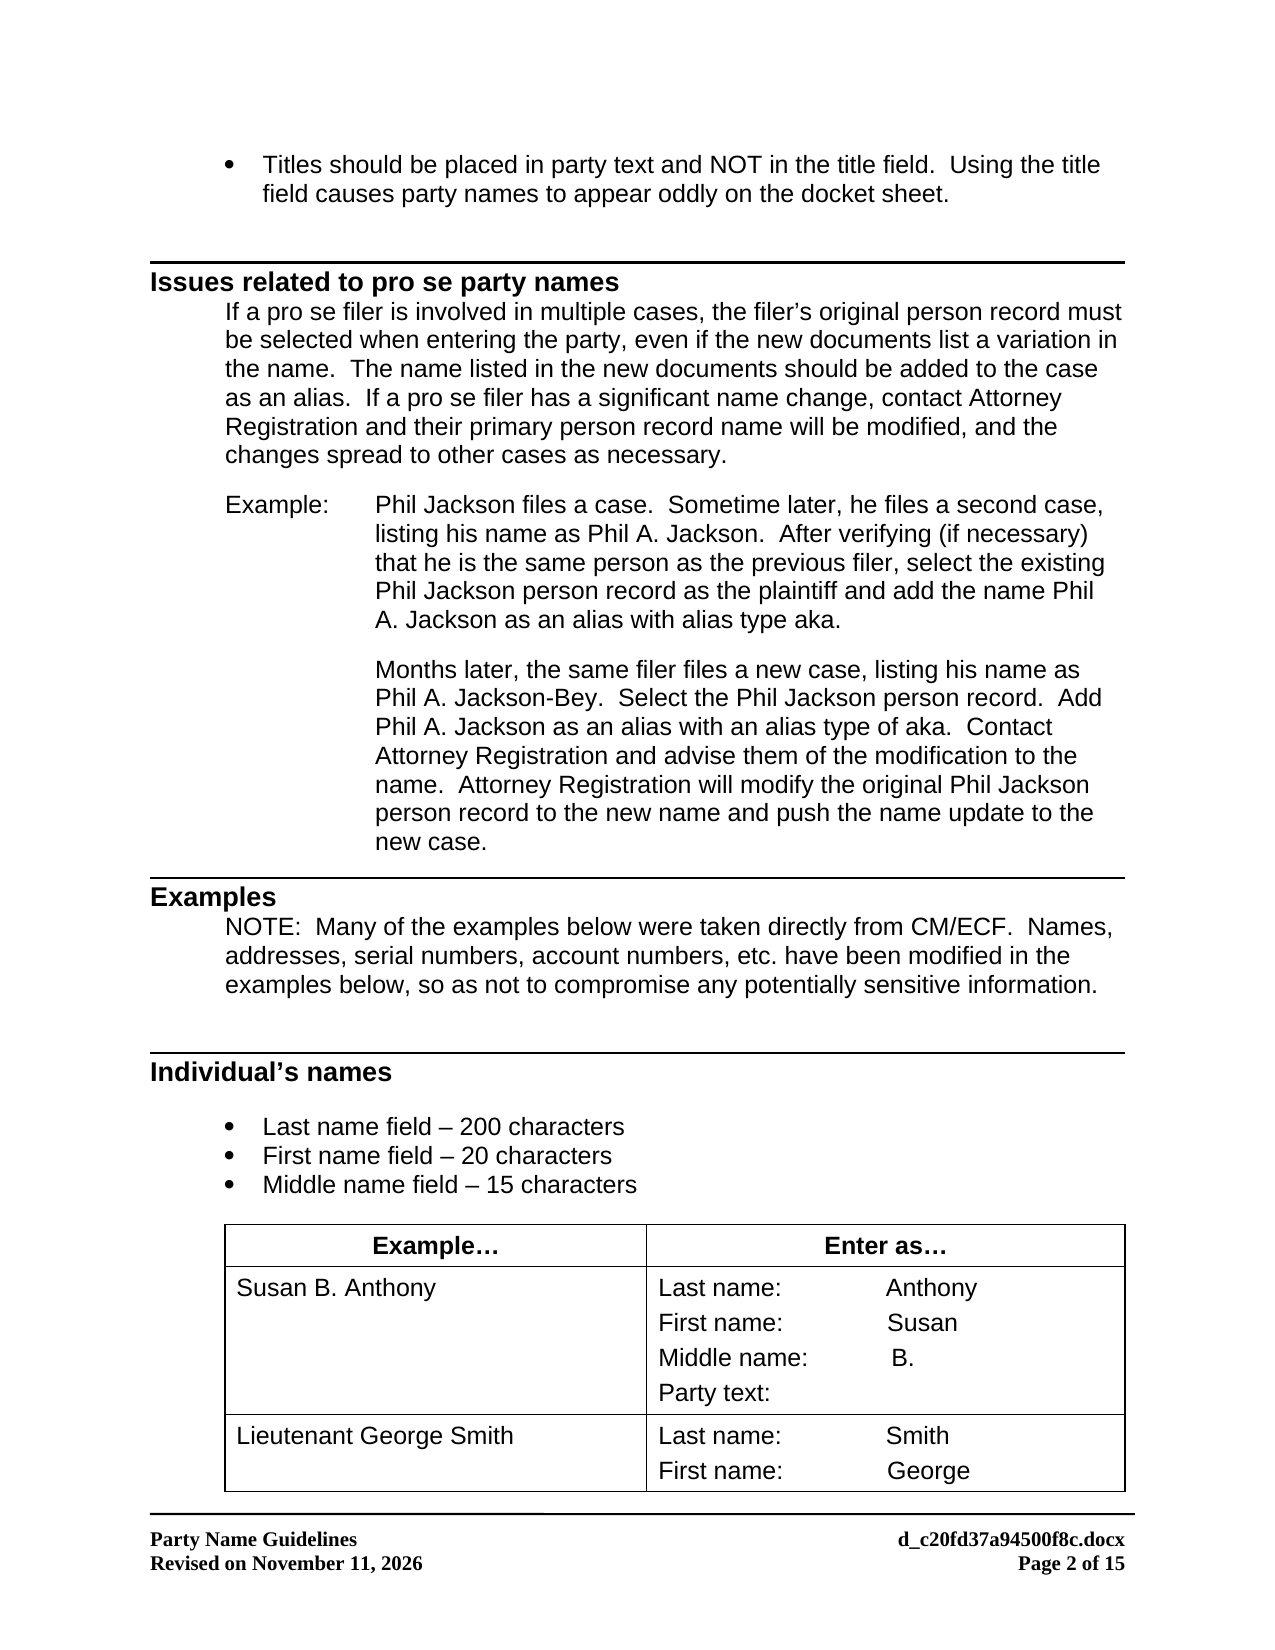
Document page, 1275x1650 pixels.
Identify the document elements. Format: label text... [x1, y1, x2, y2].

text If a pro se filer is involved in multiple cases, the filer’s original person record must be selected when entering the party, even if the new documents list a variation in the name. The name listed in the new documents should be added to the case as an alias. If a pro se filer has a significant name change, contact Attorney Registration and their primary person record name will be modified, and the changes spread to other cases as necessary. [225, 297, 1125, 469]
table_cell Last name: Anthony First name: Susan Middle name: B. Party text: [647, 1267, 1124, 1413]
text NOTE: Many of the examples below were taken directly from CM/ECF. Names, addresses, serial numbers, account numbers, etc. have been modified in the examples below, so as not to compromise any potentially sensitive information. [225, 912, 1125, 998]
subtitle Examples [150, 879, 1125, 912]
list Titles should be placed in party text and NOT in the title field. Using the title field causes party names to appear oddly on the docket sheet. [225, 150, 1125, 208]
text Months later, the same filer files a new case, listing his name as Phil A. Jackson-Bey. Select the Phil Jackson person record. Add Phil A. Jackson as an alias with an alias type of aka. Contact Attorney Registration and advise them of the modification to the name. Attorney Registration will modify the original Phil Jackson person record to the new name and push the name update to the new case. [225, 655, 1125, 856]
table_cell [647, 1415, 1124, 1491]
list Last name field – 200 characters [225, 1112, 1125, 1141]
table_header Enter as… [647, 1225, 1124, 1266]
text Example: Phil Jackson files a case. Sometime later, he files a second case, listing his name as Phil A. Jackson. After verifying (if necessary) that he is the same person as the previous filer, select the existing Phil Jackson person record as the plaintiff and add the name Phil A. Jackson as an alias with alias type aka. [225, 490, 1125, 634]
table_header Example… [226, 1225, 646, 1266]
table_cell Lieutenant George Smith [226, 1415, 646, 1491]
table_cell Susan B. Anthony [226, 1267, 646, 1413]
subtitle Issues related to pro se party names [150, 264, 1125, 297]
list Middle name field – 15 characters [225, 1170, 1125, 1199]
list First name field – 20 characters [225, 1141, 1125, 1170]
subtitle Individual’s names [150, 1054, 1125, 1087]
